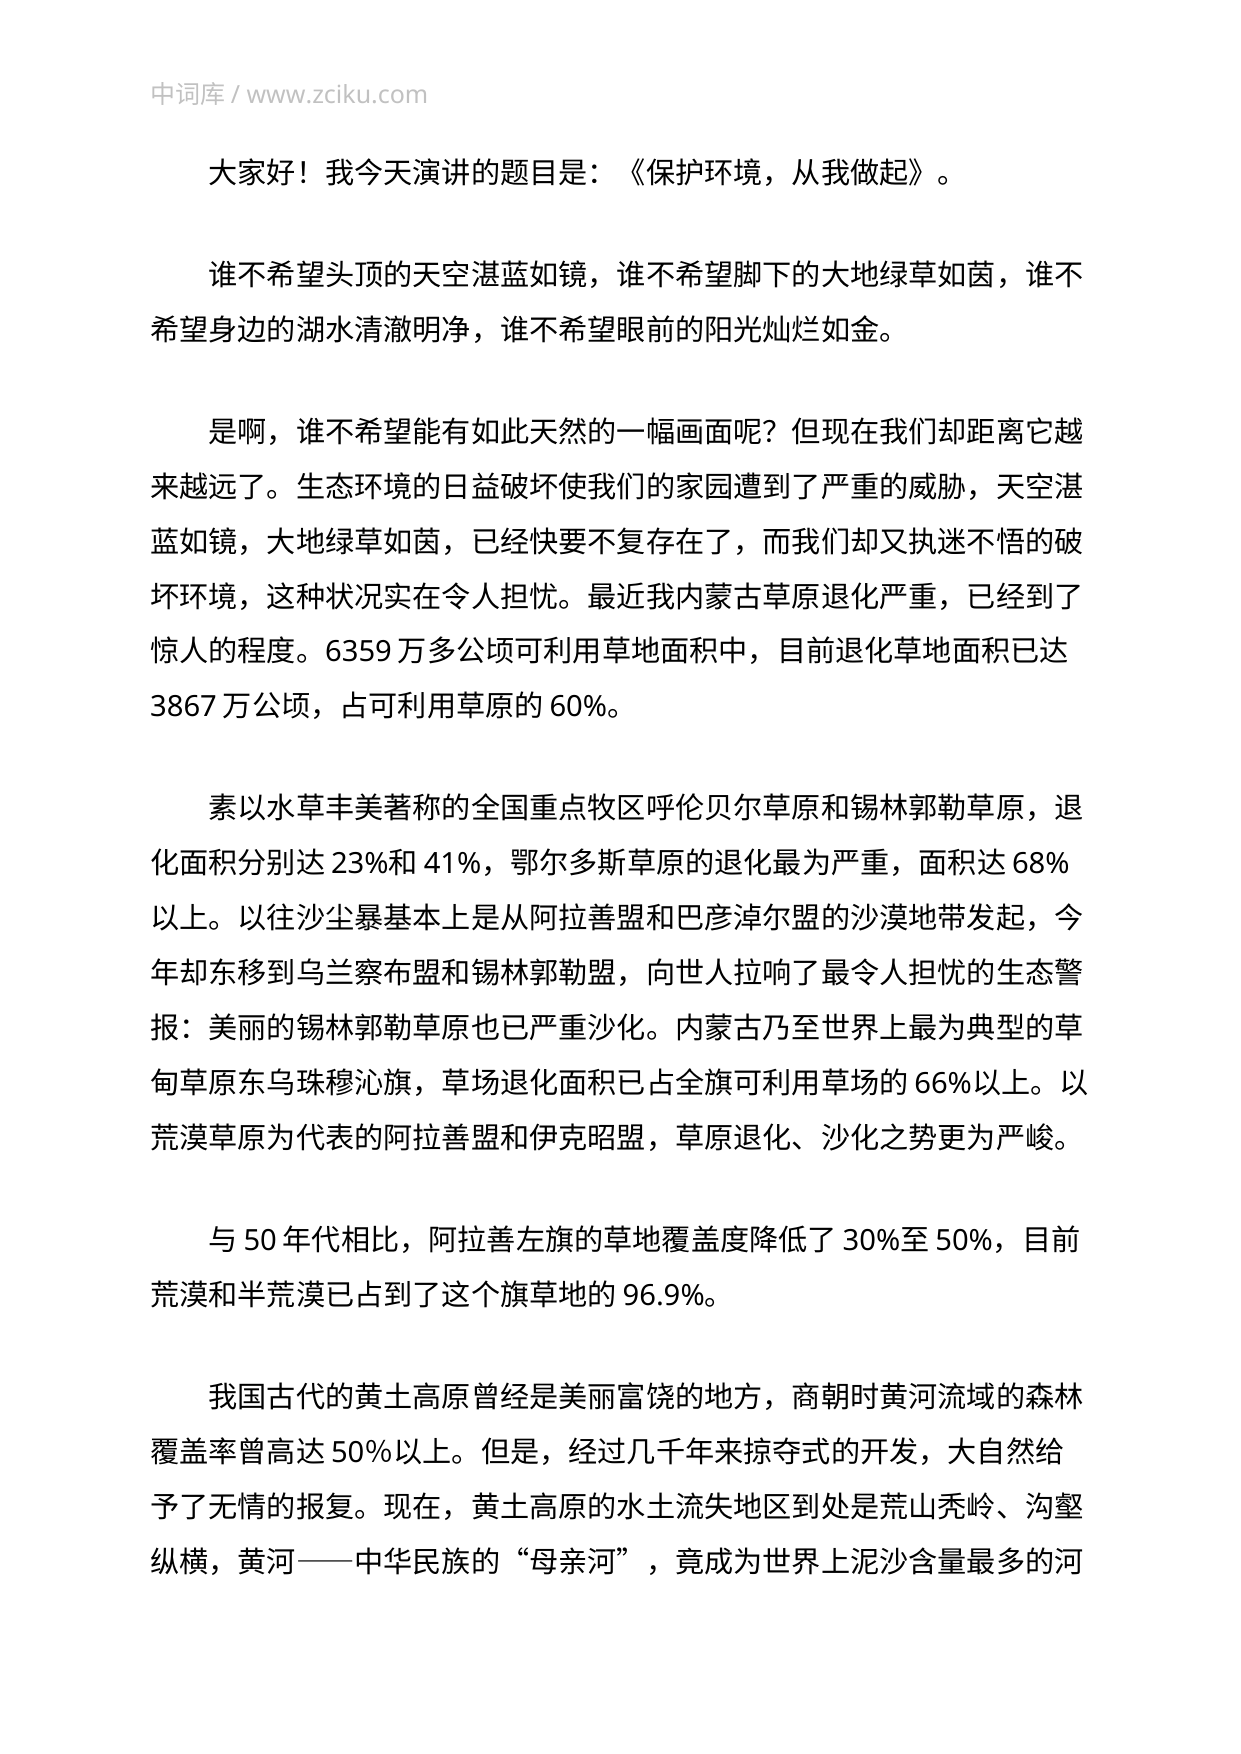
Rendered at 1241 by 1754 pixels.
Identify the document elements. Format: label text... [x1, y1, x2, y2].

text 谁不希望头顶的天空湛蓝如镜，谁不希望脚下的大地绿草如茵，谁不希望身边的湖水清澈明净，谁不希望眼前的阳光灿烂如金。 [150, 252, 1090, 349]
text 素以水草丰美著称的全国重点牧区呼伦贝尔草原和锡林郭勒草原，退化面积分别达23%和41%，鄂尔多斯草原的退化最为严重，面积达68%以上。以往沙尘暴基本上是从阿拉善盟和巴彦淖尔盟的沙漠地带发起，今年却东移到乌兰察布盟和锡林郭勒盟，向世人拉响了最令人担忧的生态警报：美丽的锡林郭勒草原也已严重沙化。内蒙古乃至世界上最为典型的草甸草原东乌珠穆沁旗，草场退化面积已占全旗可利用草场的66%以上。以荒漠草原为代表的阿拉善盟和伊克昭盟，草原退化、沙化之势更为严峻。 [150, 785, 1090, 1157]
text 是啊，谁不希望能有如此天然的一幅画面呢？但现在我们却距离它越来越远了。生态环境的日益破坏使我们的家园遭到了严重的威胁，天空湛蓝如镜，大地绿草如茵，已经快要不复存在了，而我们却又执迷不悟的破坏环境，这种状况实在令人担忧。最近我内蒙古草原退化严重，已经到了惊人的程度。6359万多公顷可利用草地面积中，目前退化草地面积已达3867万公顷，占可利用草原的60%。 [150, 408, 1090, 725]
text 与50年代相比，阿拉善左旗的草地覆盖度降低了30%至50%，目前荒漠和半荒漠已占到了这个旗草地的96.9%。 [150, 1216, 1090, 1314]
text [150, 1373, 1090, 1580]
text 大家好！我今天演讲的题目是：《保护环境，从我做起》。 [150, 150, 1090, 192]
